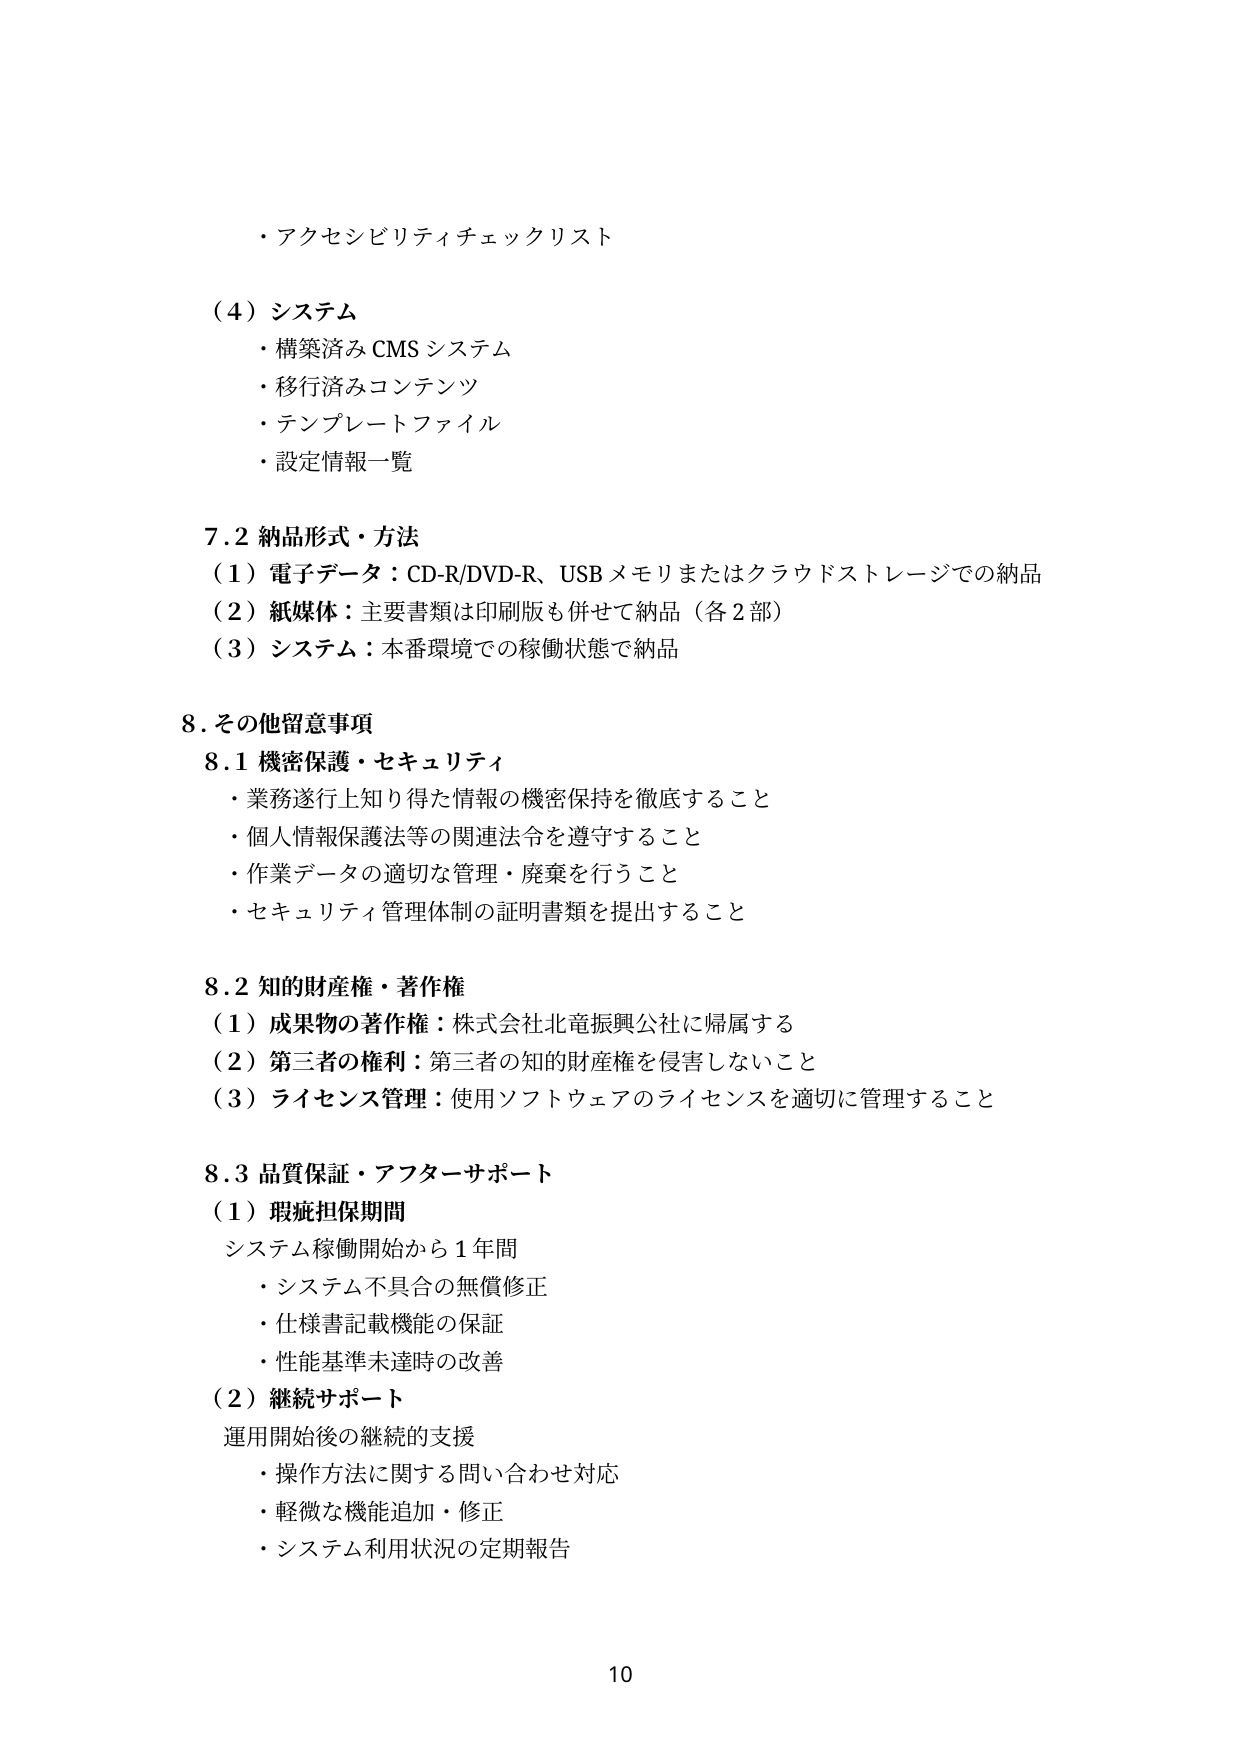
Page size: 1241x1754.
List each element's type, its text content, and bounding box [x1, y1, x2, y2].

text （２）第三者の権利：第三者の知的財産権を侵害しないこと [177, 1042, 1063, 1079]
text ・システム利用状況の定期報告 [252, 1529, 1063, 1567]
text （３）ライセンス管理：使用ソフトウェアのライセンスを適切に管理すること [177, 1079, 1063, 1117]
text ・移行済みコンテンツ [252, 367, 1063, 404]
text ８.３ 品質保証・アフターサポート [177, 1154, 1063, 1192]
text ８. その他留意事項 [177, 704, 1063, 742]
text ８.２ 知的財産権・著作権 [177, 967, 1063, 1004]
text ・アクセシビリティチェックリスト [252, 217, 1063, 254]
text ・仕様書記載機能の保証 [252, 1304, 1063, 1342]
text ８.１ 機密保護・セキュリティ [177, 742, 1063, 779]
text ・軽微な機能追加・修正 [252, 1492, 1063, 1529]
text システム稼働開始から1年間 [177, 1229, 1063, 1267]
text ・テンプレートファイル [252, 404, 1063, 442]
text （１）瑕疵担保期間 [177, 1192, 1063, 1229]
text ・操作方法に関する問い合わせ対応 [252, 1454, 1063, 1492]
text （３）システム：本番環境での稼働状態で納品 [177, 629, 1063, 667]
text ・構築済みCMSシステム [252, 329, 1063, 367]
text （１）電子データ：CD-R/DVD-R、USBメモリまたはクラウドストレージでの納品 [177, 554, 1063, 592]
text ・設定情報一覧 [252, 442, 1063, 479]
text （２）紙媒体：主要書類は印刷版も併せて納品（各2部） [177, 592, 1063, 629]
text ・業務遂行上知り得た情報の機密保持を徹底すること [177, 779, 1063, 817]
text ７.２ 納品形式・方法 [177, 517, 1063, 554]
text （２）継続サポート [177, 1379, 1063, 1417]
text 運用開始後の継続的支援 [177, 1417, 1063, 1454]
text ・個人情報保護法等の関連法令を遵守すること [177, 817, 1063, 854]
text ・作業データの適切な管理・廃棄を行うこと [177, 854, 1063, 892]
text ・セキュリティ管理体制の証明書類を提出すること [177, 892, 1063, 929]
text ・性能基準未達時の改善 [252, 1342, 1063, 1379]
text （４）システム [177, 292, 1063, 329]
text （１）成果物の著作権：株式会社北竜振興公社に帰属する [177, 1004, 1063, 1042]
text ・システム不具合の無償修正 [252, 1267, 1063, 1304]
